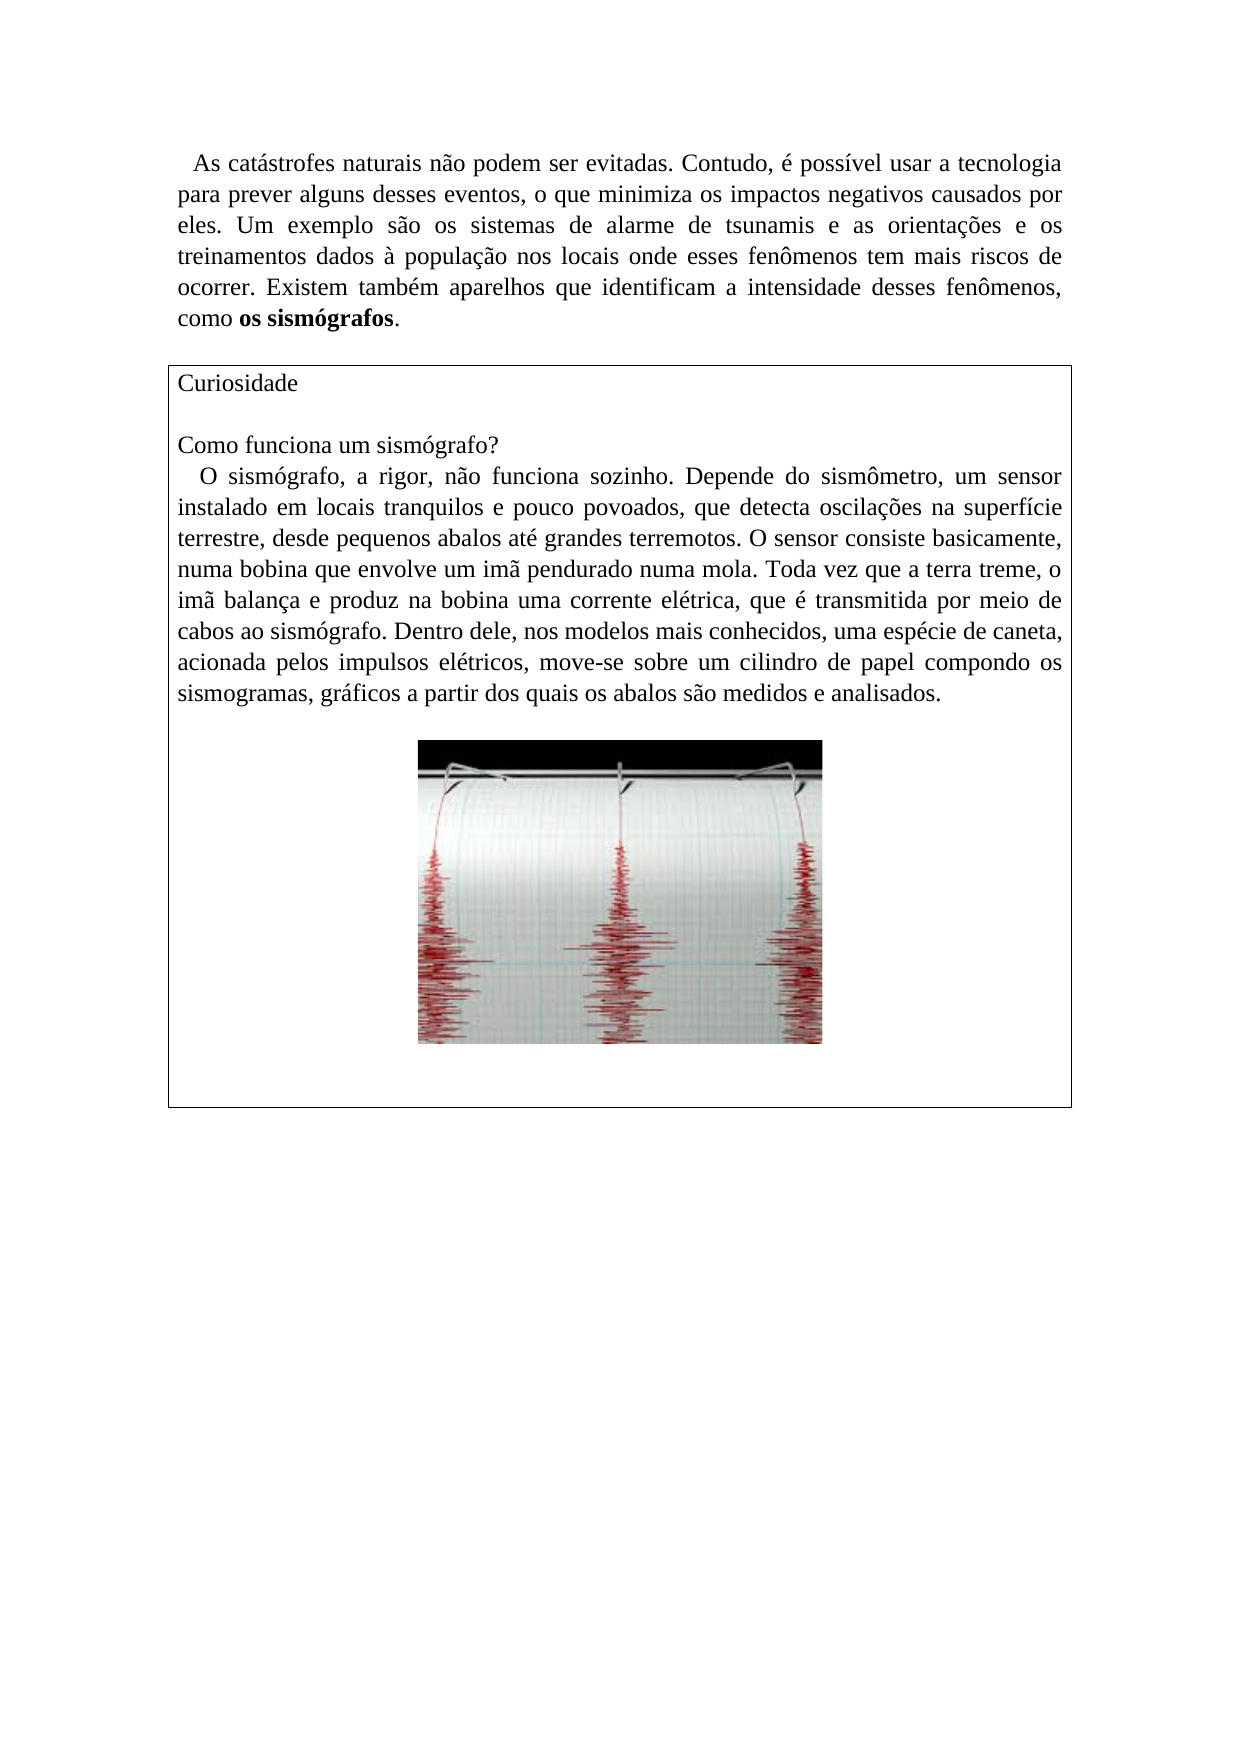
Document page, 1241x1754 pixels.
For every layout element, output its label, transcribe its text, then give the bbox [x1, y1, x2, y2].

text As catástrofes naturais não podem ser evitadas. Contudo, é possível usar a tecnologia para prever alguns desses eventos, o que minimiza os impactos negativos causados por eles. Um exemplo são os sistemas de alarme de tsunamis e as orientações e os treinamentos dados à população nos locais onde esses fenômenos tem mais riscos de ocorrer. Existem também aparelhos que identificam a intensidade desses fenômenos, como os sismógrafos. [177, 148, 1063, 332]
text O sismógrafo, a rigor, não funciona sozinho. Depende do sismômetro, um sensor instalado em locais tranquilos e pouco povoados, que detecta oscilações na superfície terrestre, desde pequenos abalos até grandes terremotos. O sensor consiste basicamente, numa bobina que envolve um imã pendurado numa mola. Toda vez que a terra treme, o imã balança e produz na bobina uma corrente elétrica, que é transmitida por meio de cabos ao sismógrafo. Dentro dele, nos modelos mais conhecidos, uma espécie de caneta, acionada pelos impulsos elétricos, move-se sobre um cilindro de papel compondo os sismogramas, gráficos a partir dos quais os abalos são medidos e analisados. [169, 458, 1071, 707]
text Como funciona um sismógrafo? [169, 427, 1071, 458]
text Curiosidade [169, 366, 1071, 397]
picture [417, 740, 823, 1044]
